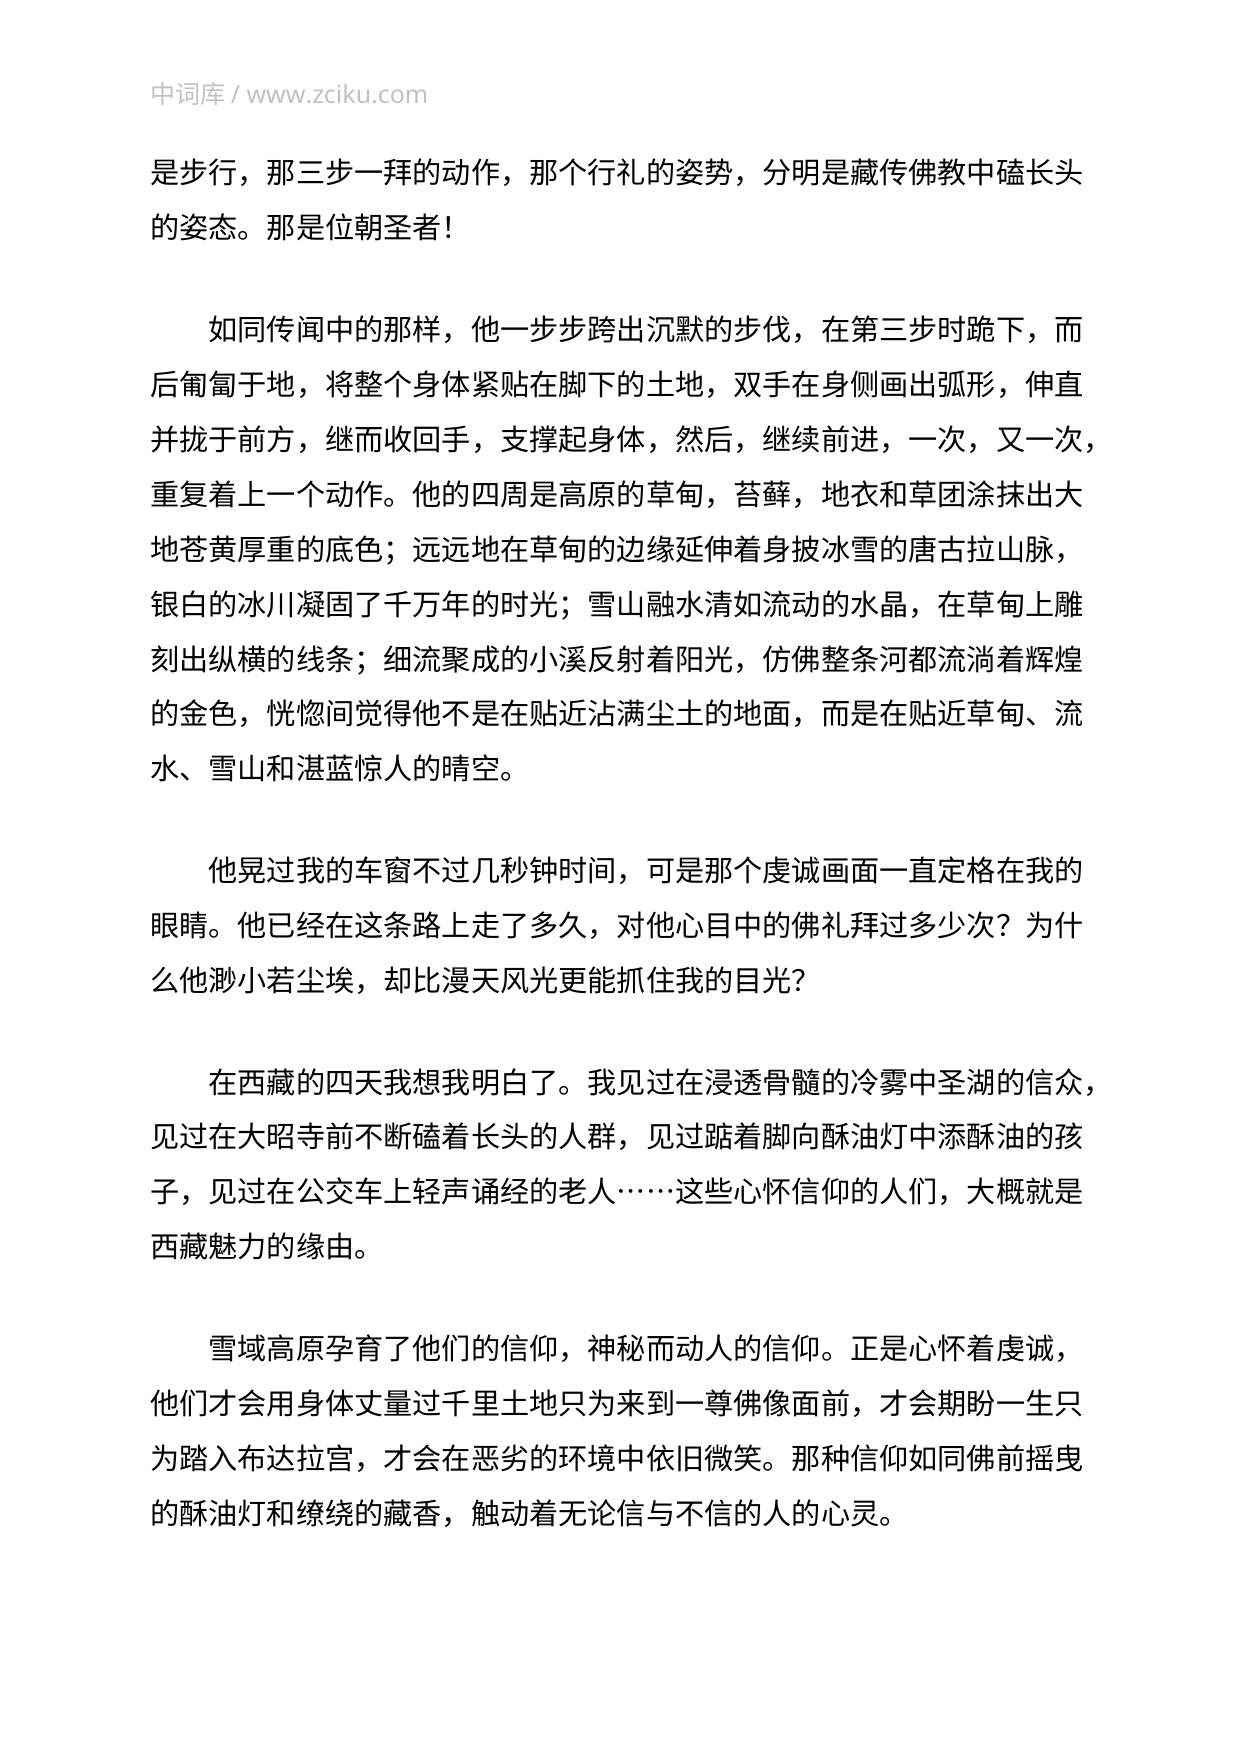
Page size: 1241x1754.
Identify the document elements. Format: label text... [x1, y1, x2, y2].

text 他晃过我的车窗不过几秒钟时间，可是那个虔诚画面一直定格在我的眼睛。他已经在这条路上走了多久，对他心目中的佛礼拜过多少次？为什么他渺小若尘埃，却比漫天风光更能抓住我的目光？ [150, 848, 1090, 1000]
text 如同传闻中的那样，他一步步跨出沉默的步伐，在第三步时跪下，而后匍匐于地，将整个身体紧贴在脚下的土地，双手在身侧画出弧形，伸直并拢于前方，继而收回手，支撑起身体，然后，继续前进，一次，又一次，重复着上一个动作。他的四周是高原的草甸，苔藓，地衣和草团涂抹出大地苍黄厚重的底色；远远地在草甸的边缘延伸着身披冰雪的唐古拉山脉，银白的冰川凝固了千万年的时光；雪山融水清如流动的水晶，在草甸上雕刻出纵横的线条；细流聚成的小溪反射着阳光，仿佛整条河都流淌着辉煌的金色，恍惚间觉得他不是在贴近沾满尘土的地面，而是在贴近草甸、流水、雪山和湛蓝惊人的晴空。 [150, 307, 1090, 788]
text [150, 150, 1090, 247]
text 在西藏的四天我想我明白了。我见过在浸透骨髓的冷雾中圣湖的信众，见过在大昭寺前不断磕着长头的人群，见过踮着脚向酥油灯中添酥油的孩子，见过在公交车上轻声诵经的老人……这些心怀信仰的人们，大概就是西藏魅力的缘由。 [150, 1059, 1090, 1266]
text 雪域高原孕育了他们的信仰，神秘而动人的信仰。正是心怀着虔诚，他们才会用身体丈量过千里土地只为来到一尊佛像面前，才会期盼一生只为踏入布达拉宫，才会在恶劣的环境中依旧微笑。那种信仰如同佛前摇曳的酥油灯和缭绕的藏香，触动着无论信与不信的人的心灵。 [150, 1326, 1090, 1533]
